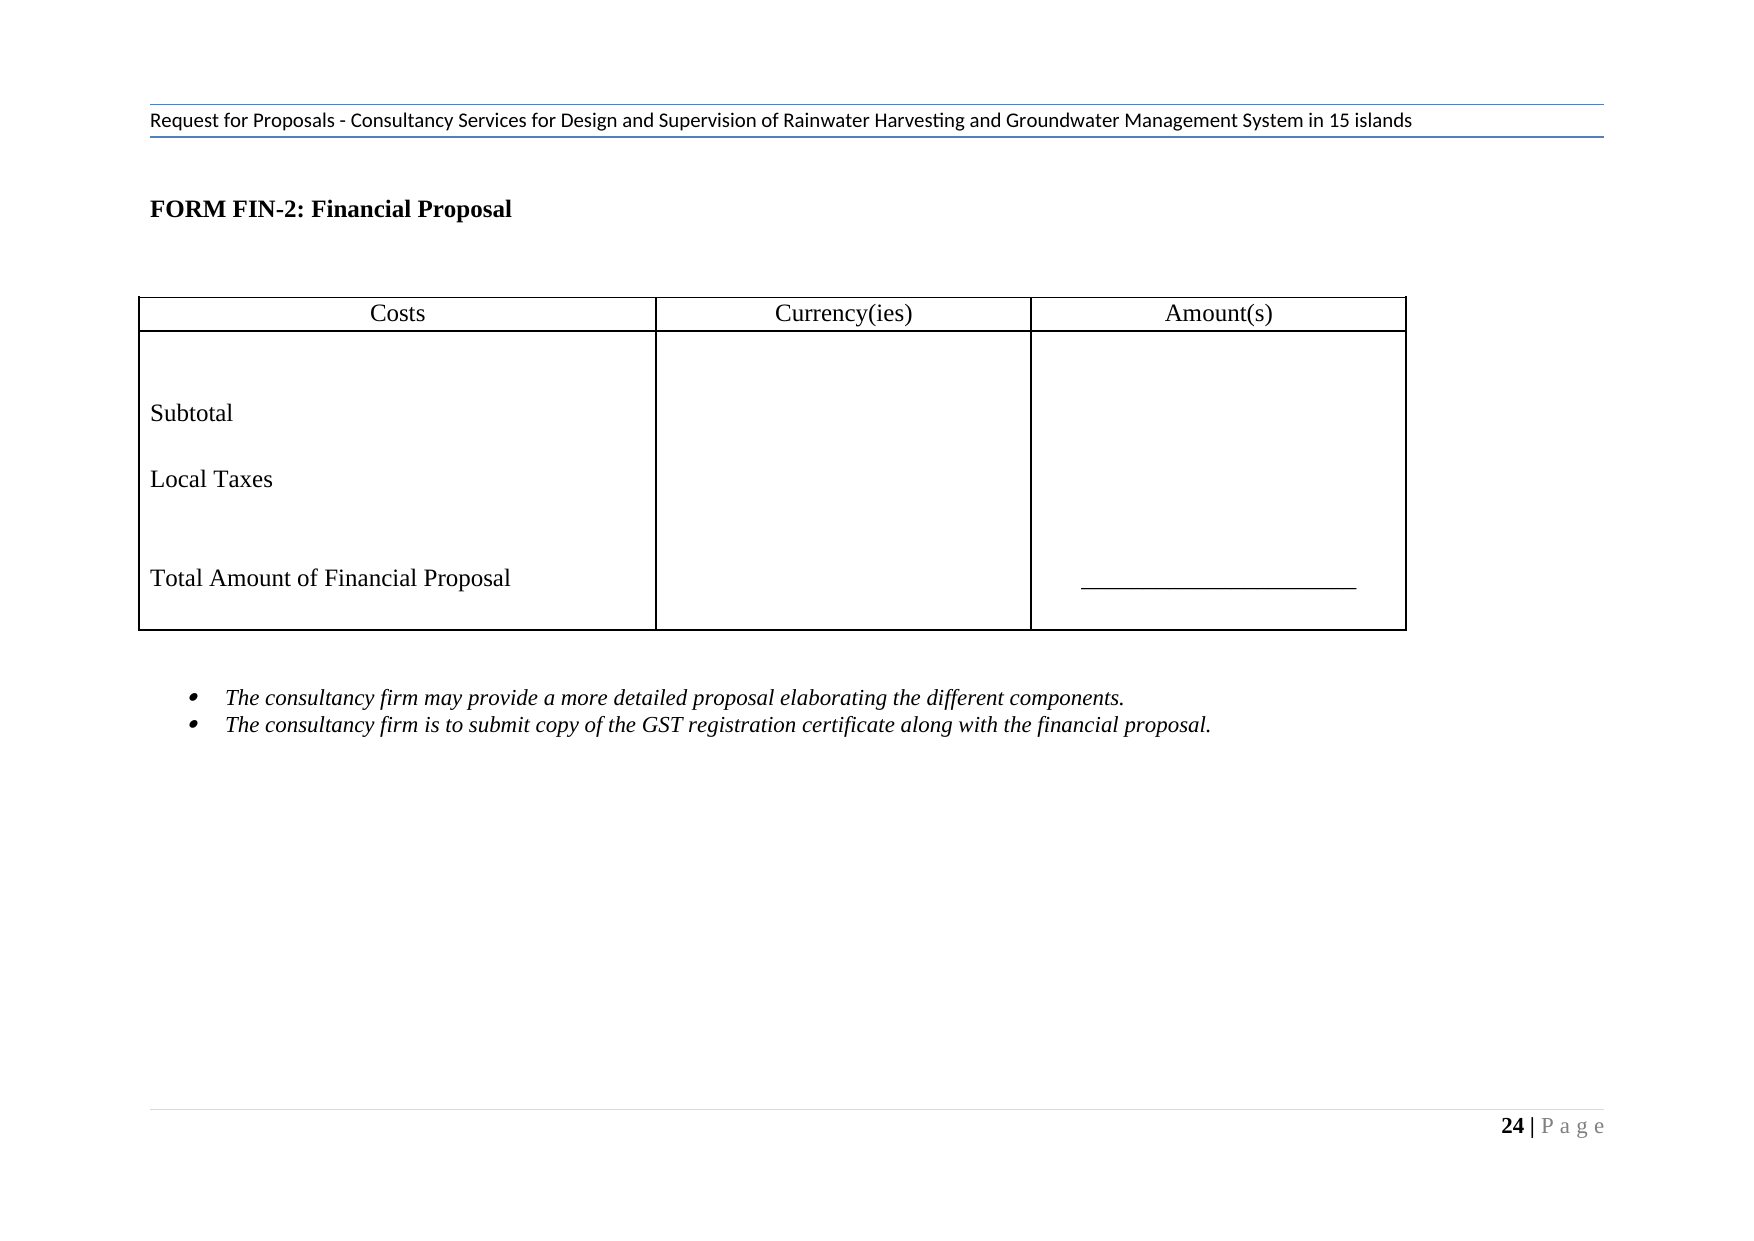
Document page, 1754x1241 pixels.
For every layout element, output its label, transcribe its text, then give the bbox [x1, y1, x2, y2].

table_header Costs [140, 298, 655, 330]
list The consultancy firm is to submit copy of the GST registration certificate along with the financial proposal. [187, 711, 1604, 737]
table_cell [657, 332, 1030, 629]
list The consultancy firm may provide a more detailed proposal elaborating the different components. [187, 684, 1604, 711]
text FORM FIN-2: Financial Proposal [150, 194, 1604, 223]
table_header Amount(s) [1032, 298, 1405, 330]
table_cell ______________________ [1032, 332, 1405, 629]
table_header Currency(ies) [657, 298, 1030, 330]
table_cell Subtotal Local Taxes Total Amount of Financial Proposal [140, 332, 655, 629]
